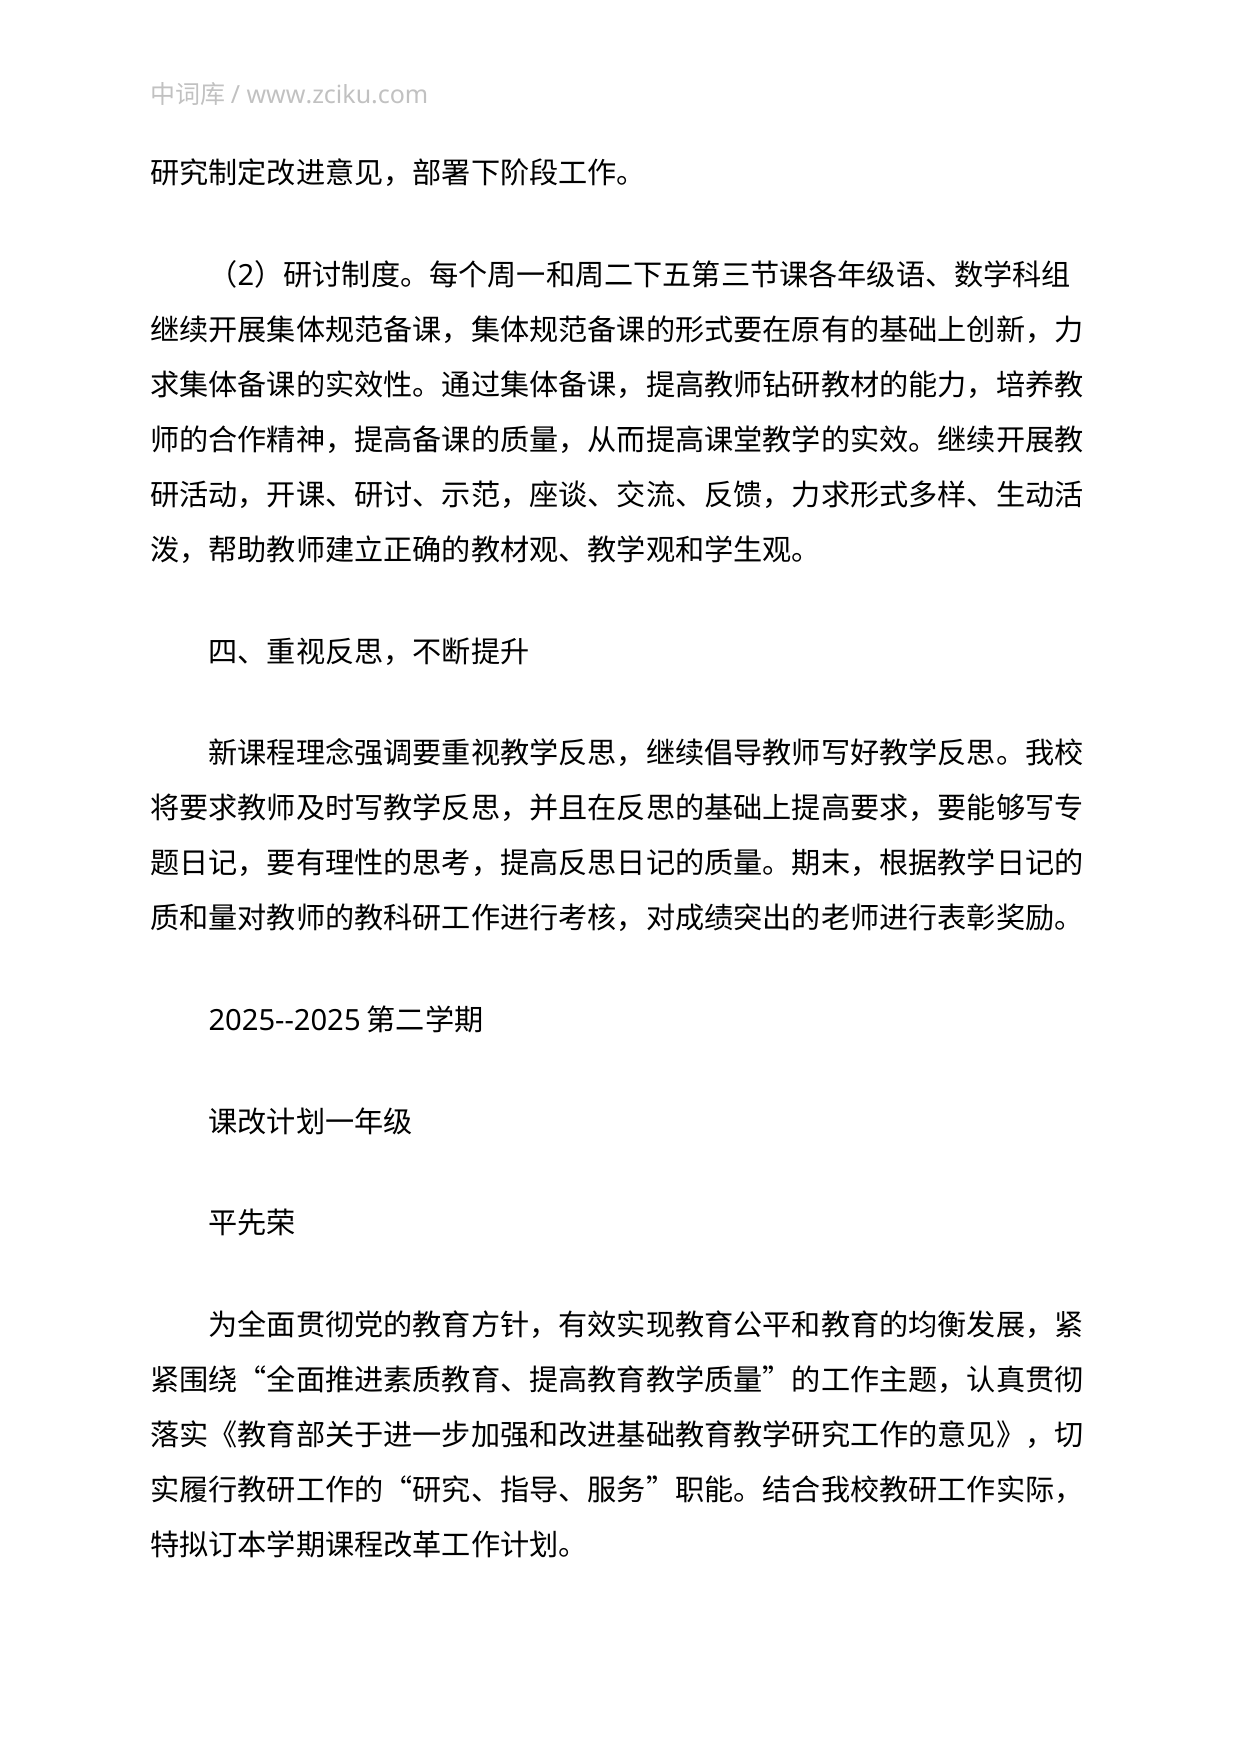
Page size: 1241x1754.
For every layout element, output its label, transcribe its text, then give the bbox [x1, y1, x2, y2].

text 课改计划一年级 [150, 1098, 1090, 1141]
text 新课程理念强调要重视教学反思，继续倡导教师写好教学反思。我校将要求教师及时写教学反思，并且在反思的基础上提高要求，要能够写专题日记，要有理性的思考，提高反思日记的质量。期末，根据教学日记的质和量对教师的教科研工作进行考核，对成绩突出的老师进行表彰奖励。 [150, 730, 1090, 937]
text 四、重视反思，不断提升 [150, 628, 1090, 670]
text 为全面贯彻党的教育方针，有效实现教育公平和教育的均衡发展，紧紧围绕“全面推进素质教育、提高教育教学质量”的工作主题，认真贯彻落实《教育部关于进一步加强和改进基础教育教学研究工作的意见》，切实履行教研工作的“研究、指导、服务”职能。结合我校教研工作实际，特拟订本学期课程改革工作计划。 [150, 1302, 1090, 1564]
text 2025--2025第二学期 [150, 996, 1090, 1039]
text （2）研讨制度。每个周一和周二下五第三节课各年级语、数学科组继续开展集体规范备课，集体规范备课的形式要在原有的基础上创新，力求集体备课的实效性。通过集体备课，提高教师钻研教材的能力，培养教师的合作精神，提高备课的质量，从而提高课堂教学的实效。继续开展教研活动，开课、研讨、示范，座谈、交流、反馈，力求形式多样、生动活泼，帮助教师建立正确的教材观、教学观和学生观。 [150, 252, 1090, 569]
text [150, 150, 1090, 192]
text 平先荣 [150, 1200, 1090, 1242]
